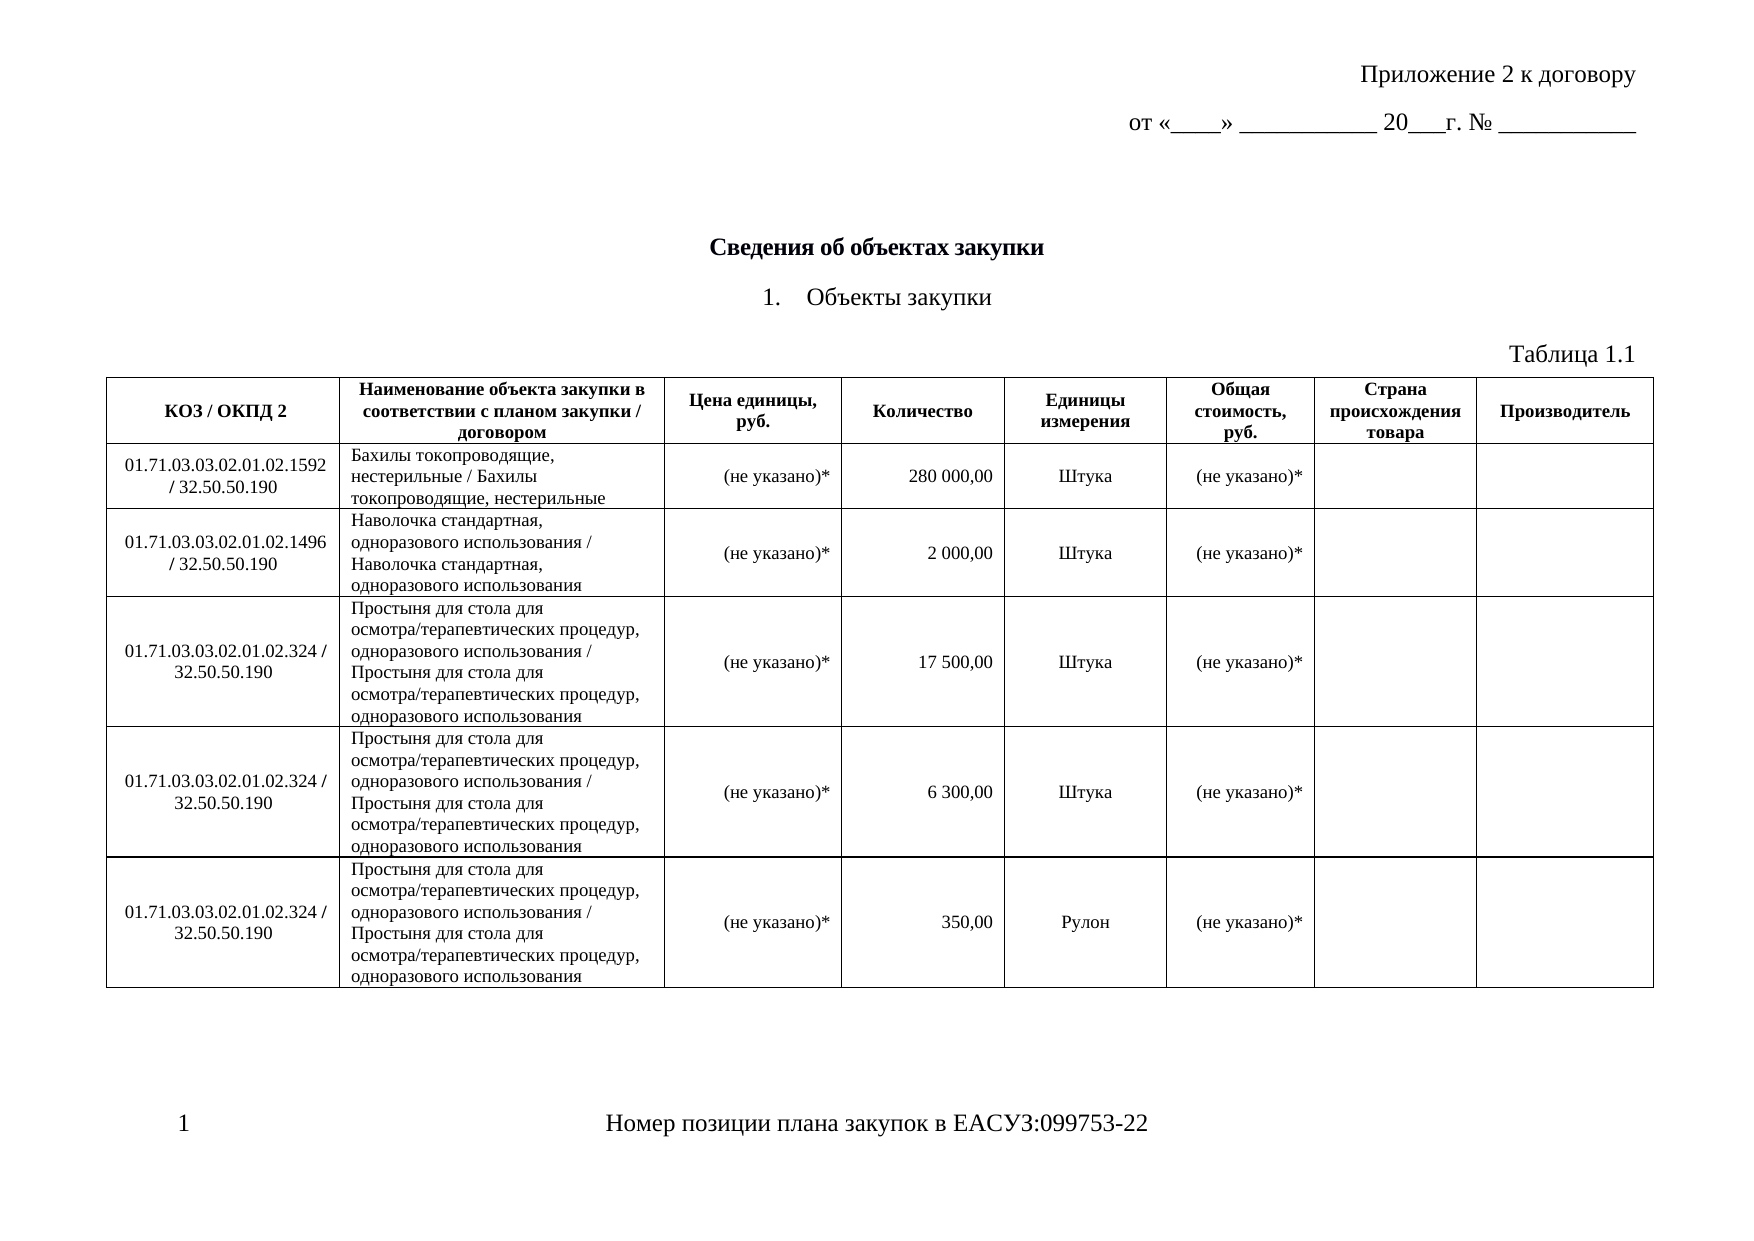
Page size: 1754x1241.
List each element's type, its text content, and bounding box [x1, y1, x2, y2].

list Объекты закупки [118, 282, 1636, 311]
table_cell Рулон [1005, 858, 1166, 987]
table_cell 2 000,00 [842, 509, 1004, 596]
table_header Единицы измерения [1005, 378, 1166, 443]
table_cell [1477, 858, 1653, 987]
table_cell (не указано)* [665, 597, 841, 726]
table_cell Штука [1005, 509, 1166, 596]
table_cell 01.71.03.03.02.01.02.1496 / 32.50.50.190 [107, 509, 339, 596]
table_cell 01.71.03.03.02.01.02.324 / 32.50.50.190 [107, 727, 339, 856]
table_cell [1477, 444, 1653, 508]
text Приложение 2 к договору [118, 59, 1636, 88]
table_cell Наволочка стандартная, одноразового использования / Наволочка стандартная, одноразового использования [340, 509, 664, 596]
table_cell Штука [1005, 597, 1166, 726]
table_cell [1477, 727, 1653, 856]
table_cell (не указано)* [1167, 858, 1314, 987]
table_header Наименование объекта закупки в соответствии с планом закупки / договором [340, 378, 664, 443]
text Таблица 1.1 [266, 339, 1636, 368]
table_cell [1315, 858, 1476, 987]
table_cell 17 500,00 [842, 597, 1004, 726]
table_cell (не указано)* [1167, 444, 1314, 508]
table_header Общая стоимость, руб. [1167, 378, 1314, 443]
table_cell [1315, 597, 1476, 726]
table_cell (не указано)* [1167, 727, 1314, 856]
table_cell [1477, 597, 1653, 726]
table_header Страна происхождения товара [1315, 378, 1476, 443]
table_header КОЗ / ОКПД 2 [107, 378, 339, 443]
table_cell 01.71.03.03.02.01.02.324 / 32.50.50.190 [107, 597, 339, 726]
table_cell 280 000,00 [842, 444, 1004, 508]
table_cell [1315, 444, 1476, 508]
table_cell Бахилы токопроводящие, нестерильные / Бахилы токопроводящие, нестерильные [340, 444, 664, 508]
table_cell [1477, 509, 1653, 596]
table_cell (не указано)* [665, 858, 841, 987]
table_cell [1315, 727, 1476, 856]
table_header Цена единицы, руб. [665, 378, 841, 443]
subtitle Сведения об объектах закупки [118, 232, 1636, 261]
table_cell (не указано)* [665, 509, 841, 596]
text от «____» ___________ 20___г. № ___________ [118, 107, 1636, 135]
table_cell 6 300,00 [842, 727, 1004, 856]
table_header Производитель [1477, 378, 1653, 443]
table_cell (не указано)* [665, 727, 841, 856]
table_cell 350,00 [842, 858, 1004, 987]
table_cell Штука [1005, 444, 1166, 508]
table_cell [1315, 509, 1476, 596]
table_cell Штука [1005, 727, 1166, 856]
table_cell 01.71.03.03.02.01.02.1592 / 32.50.50.190 [107, 444, 339, 508]
table_cell 01.71.03.03.02.01.02.324 / 32.50.50.190 [107, 858, 339, 987]
table_cell (не указано)* [665, 444, 841, 508]
table_header Количество [842, 378, 1004, 443]
table_cell (не указано)* [1167, 597, 1314, 726]
table_cell (не указано)* [1167, 509, 1314, 596]
